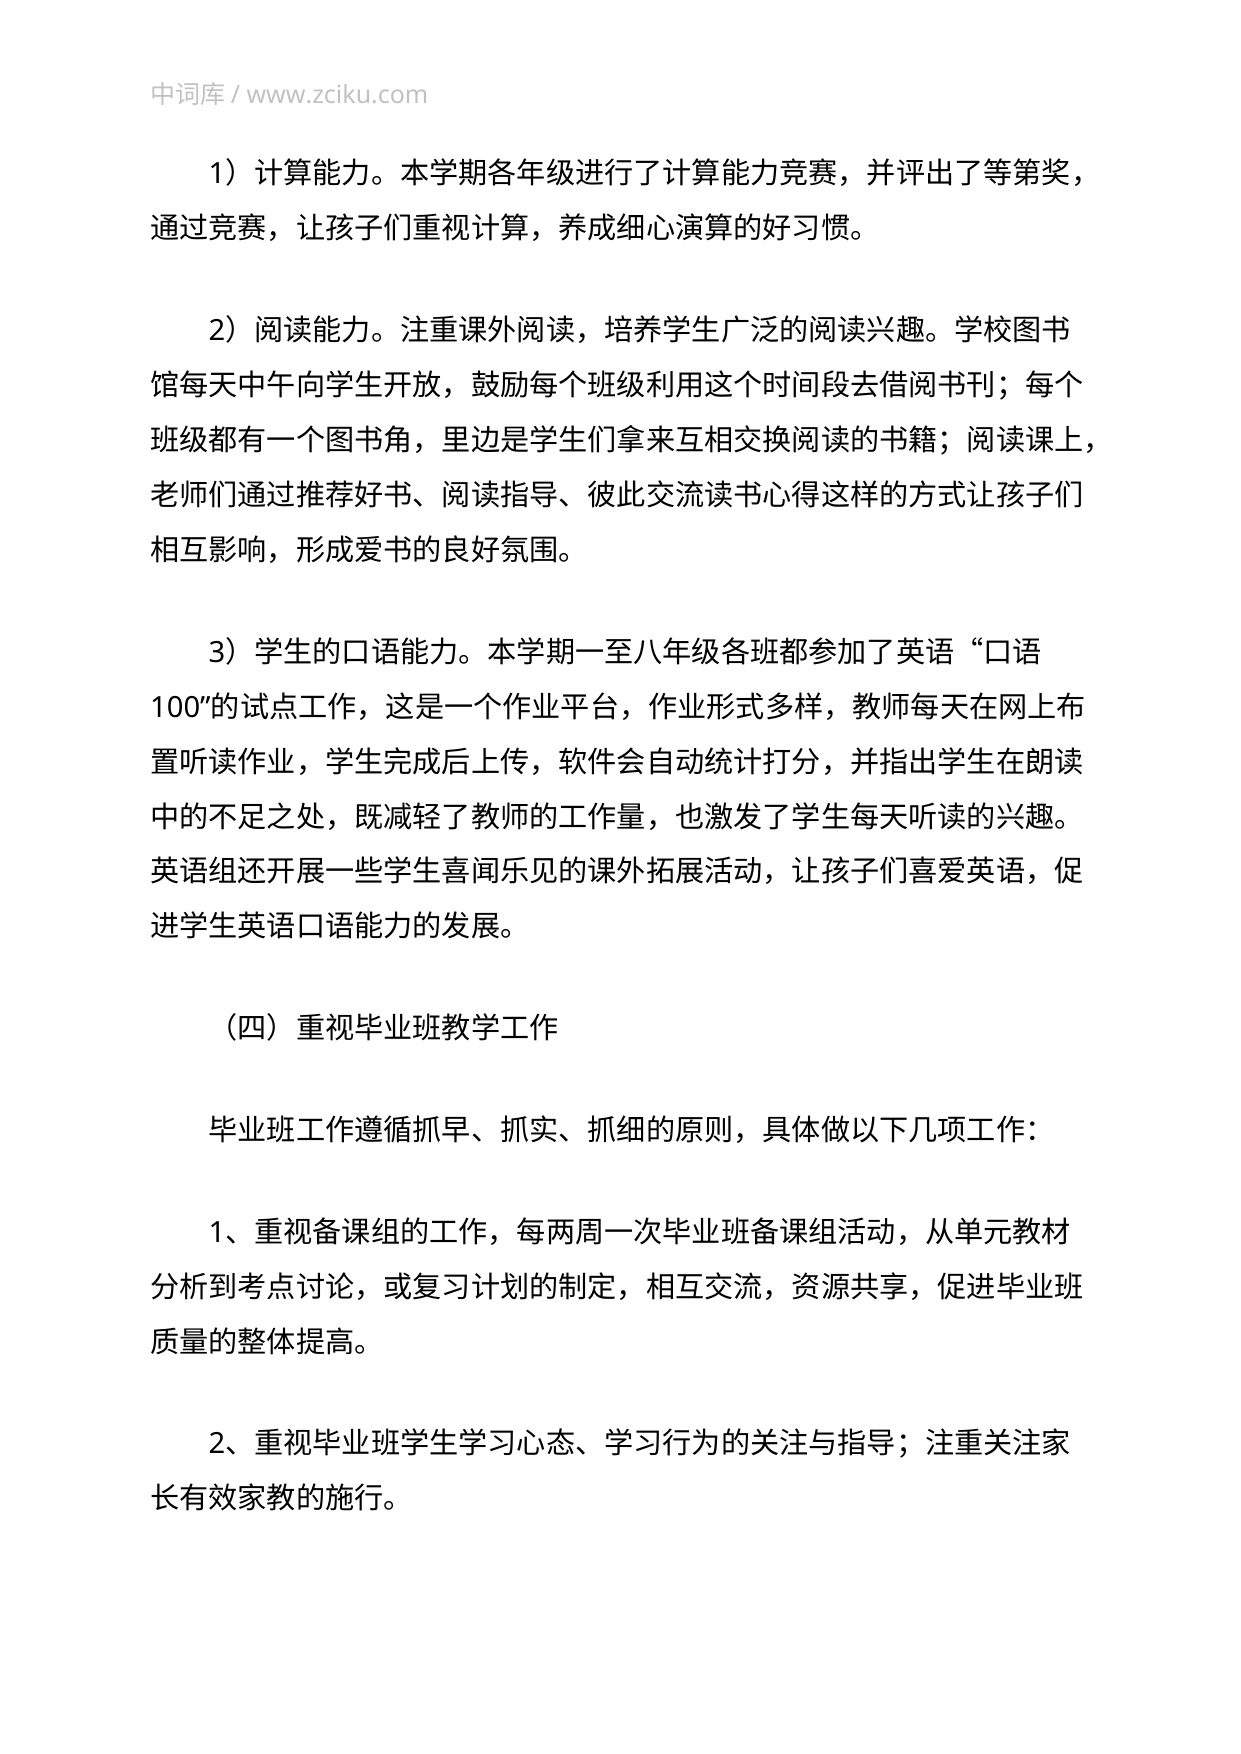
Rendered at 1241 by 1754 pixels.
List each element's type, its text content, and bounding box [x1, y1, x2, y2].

text 1、重视备课组的工作，每两周一次毕业班备课组活动，从单元教材分析到考点讨论，或复习计划的制定，相互交流，资源共享，促进毕业班质量的整体提高。 [150, 1208, 1090, 1360]
text 毕业班工作遵循抓早、抓实、抓细的原则，具体做以下几项工作： [150, 1106, 1090, 1149]
text 1）计算能力。本学期各年级进行了计算能力竞赛，并评出了等第奖，通过竞赛，让孩子们重视计算，养成细心演算的好习惯。 [150, 150, 1090, 247]
text （四）重视毕业班教学工作 [150, 1005, 1090, 1047]
text 3）学生的口语能力。本学期一至八年级各班都参加了英语“口语100”的试点工作，这是一个作业平台，作业形式多样，教师每天在网上布置听读作业，学生完成后上传，软件会自动统计打分，并指出学生在朗读中的不足之处，既减轻了教师的工作量，也激发了学生每天听读的兴趣。英语组还开展一些学生喜闻乐见的课外拓展活动，让孩子们喜爱英语，促进学生英语口语能力的发展。 [150, 628, 1090, 945]
text 2、重视毕业班学生学习心态、学习行为的关注与指导；注重关注家长有效家教的施行。 [150, 1420, 1090, 1517]
text 2）阅读能力。注重课外阅读，培养学生广泛的阅读兴趣。学校图书馆每天中午向学生开放，鼓励每个班级利用这个时间段去借阅书刊；每个班级都有一个图书角，里边是学生们拿来互相交换阅读的书籍；阅读课上，老师们通过推荐好书、阅读指导、彼此交流读书心得这样的方式让孩子们相互影响，形成爱书的良好氛围。 [150, 307, 1090, 569]
